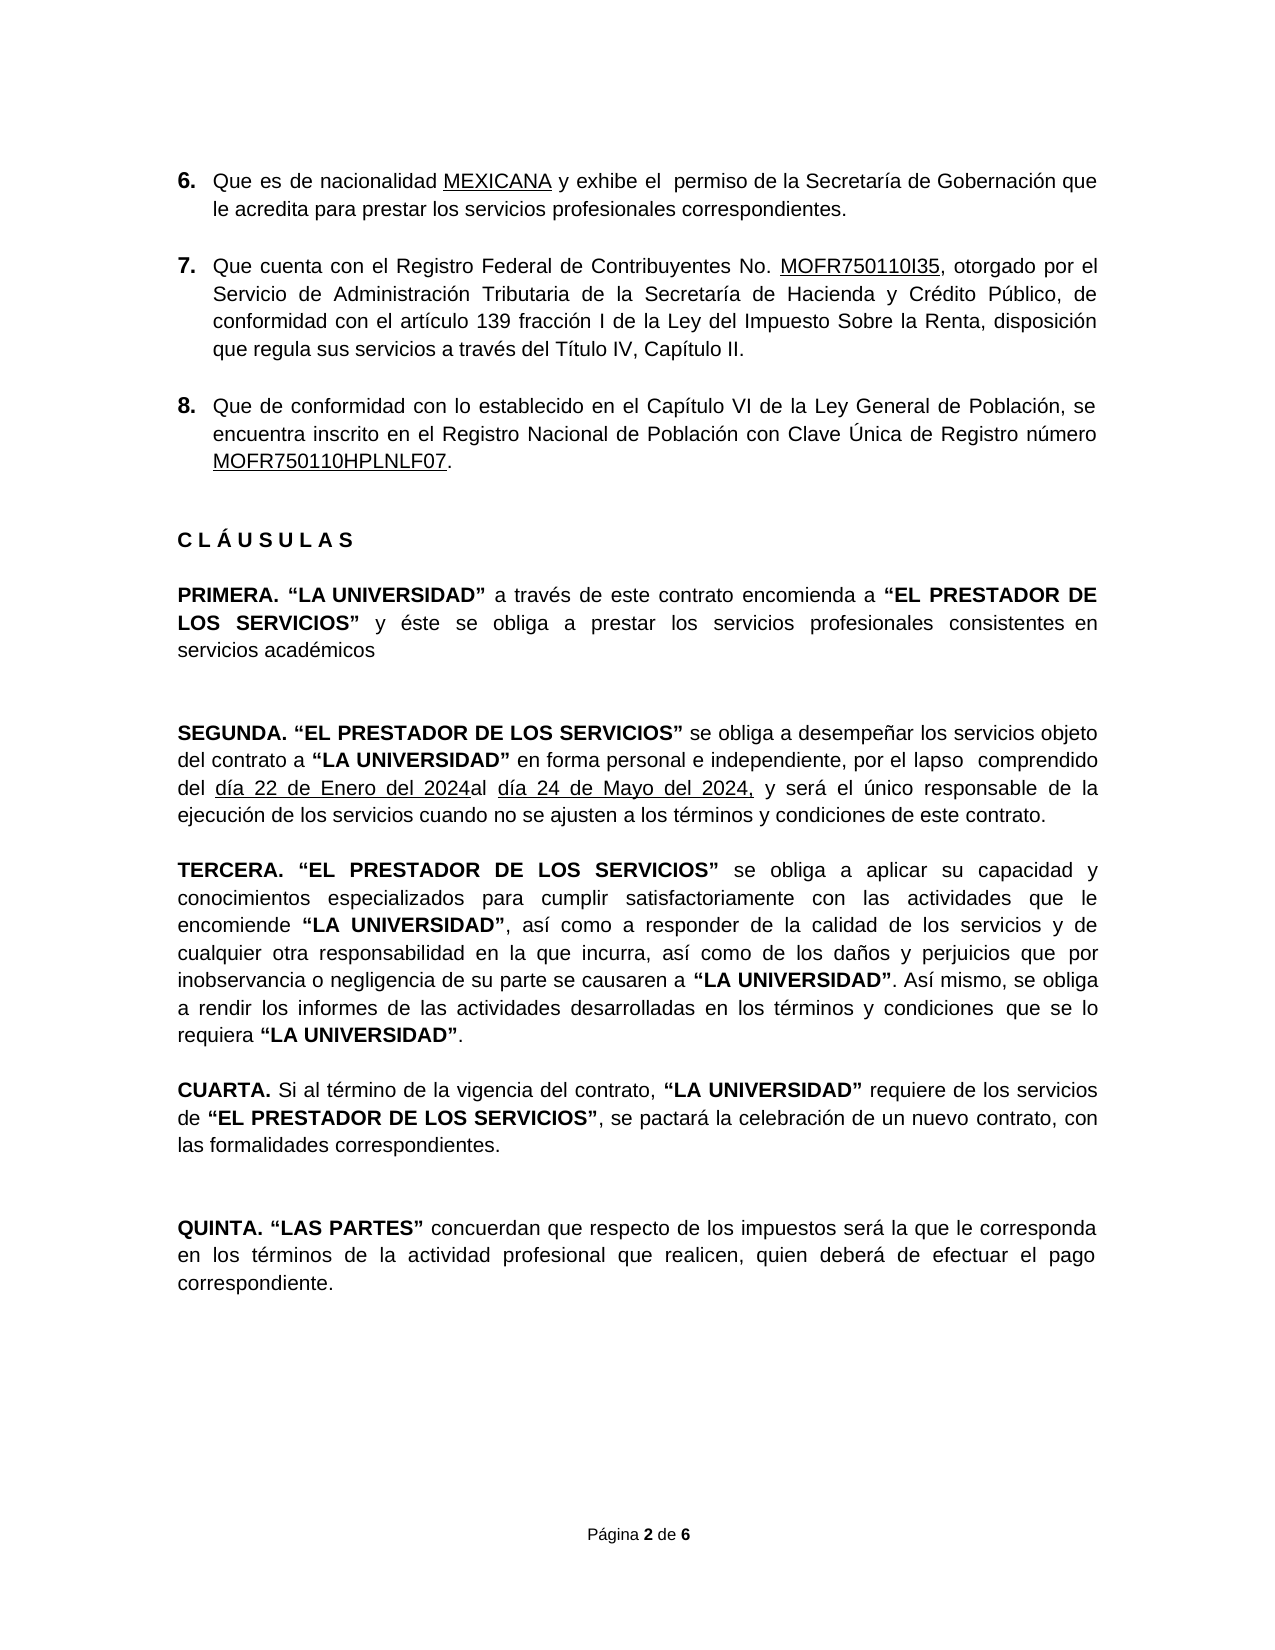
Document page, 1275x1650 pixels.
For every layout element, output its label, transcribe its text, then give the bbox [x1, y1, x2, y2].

text TERCERA. “EL PRESTADOR DE LOS SERVICIOS” se obliga a aplicar su capacidad y conocimientos especializados para cumplir satisfactoriamente con las actividades que le encomiende “LA UNIVERSIDAD”, así como a responder de la calidad de los servicios y de cualquier otra responsabilidad en la que incurra, así como de los daños y perjuicios que por inobservancia o negligencia de su parte se causaren a “LA UNIVERSIDAD”. Así mismo, se obliga a rendir los informes de las actividades desarrolladas en los términos y condiciones que se lo requiera “LA UNIVERSIDAD”. [177, 858, 1098, 1047]
text PRIMERA. “LA UNIVERSIDAD” a través de este contrato encomienda a “EL PRESTADOR DE LOS SERVICIOS” y éste se obliga a prestar los servicios profesionales consistentes en servicios académicos [177, 583, 1098, 662]
list Que es de nacionalidad MEXICANA y exhibe el permiso de la Secretaría de Gobernación que le acredita para prestar los servicios profesionales correspondientes. [177, 167, 1098, 221]
subtitle C L Á U S U L A S [177, 528, 1098, 552]
list Que cuenta con el Registro Federal de Contribuyentes No. MOFR750110I35, otorgado por el Servicio de Administración Tributaria de la Secretaría de Hacienda y Crédito Público, de conformidad con el artículo 139 fracción I de la Ley del Impuesto Sobre la Renta, disposición que regula sus servicios a través del Título IV, Capítulo II. [177, 252, 1098, 361]
text SEGUNDA. “EL PRESTADOR DE LOS SERVICIOS” se obliga a desempeñar los servicios objeto del contrato a “LA UNIVERSIDAD” en forma personal e independiente, por el lapso comprendido del día 22 de Enero del 2024 al día 24 de Mayo del 2024, y será el único responsable de la ejecución de los servicios cuando no se ajusten a los términos y condiciones de este contrato. [177, 721, 1098, 827]
text CUARTA. Si al término de la vigencia del contrato, “LA UNIVERSIDAD” requiere de los servicios de “EL PRESTADOR DE LOS SERVICIOS”, se pactará la celebración de un nuevo contrato, con las formalidades correspondientes. [177, 1078, 1098, 1157]
text QUINTA. “LAS PARTES” concuerdan que respecto de los impuestos será la que le corresponda en los términos de la actividad profesional que realicen, quien deberá de efectuar el pago correspondiente. [177, 1216, 1098, 1295]
list Que de conformidad con lo establecido en el Capítulo VI de la Ley General de Población, se encuentra inscrito en el Registro Nacional de Población con Clave Única de Registro número MOFR750110HPLNLF07. [177, 392, 1098, 473]
